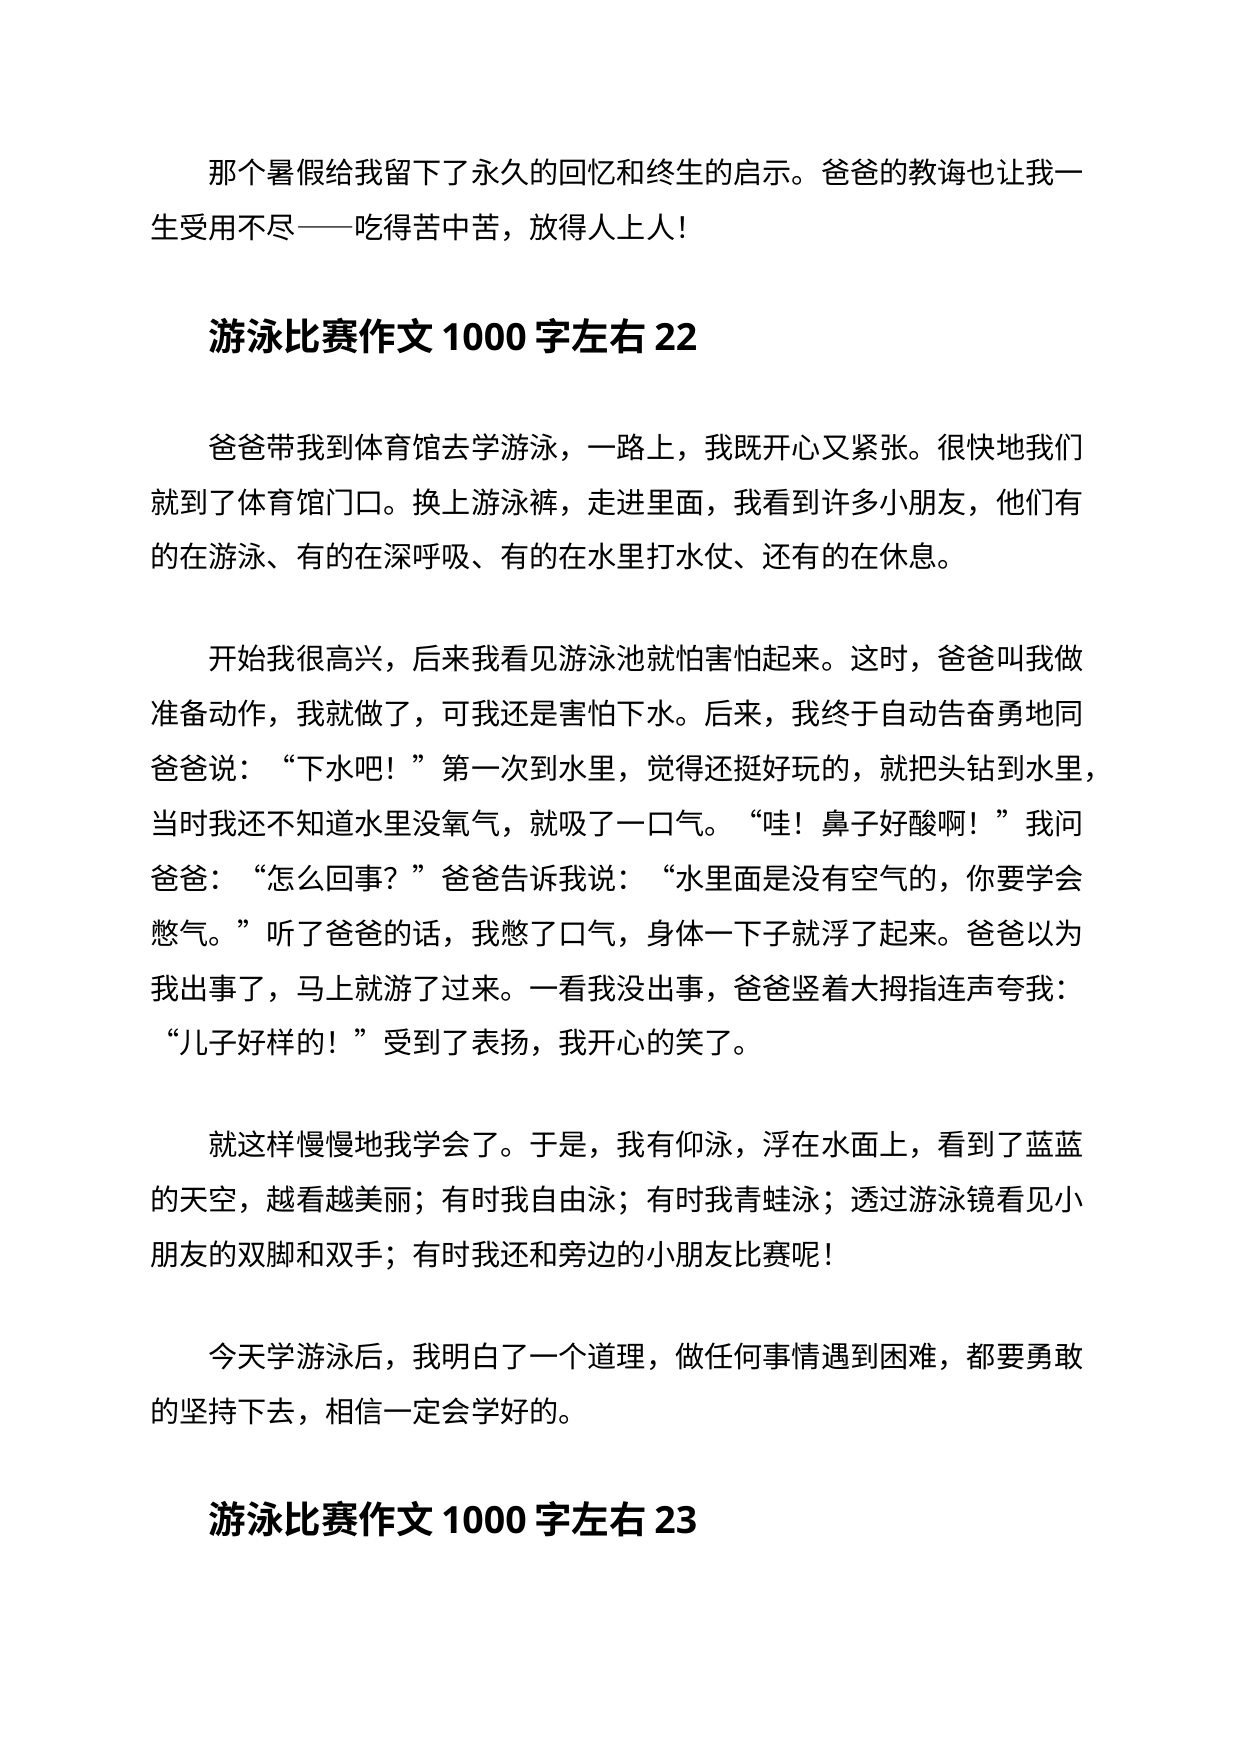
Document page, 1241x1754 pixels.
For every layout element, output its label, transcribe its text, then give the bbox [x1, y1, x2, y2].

text 那个暑假给我留下了永久的回忆和终生的启示。爸爸的教诲也让我一生受用不尽——吃得苦中苦，放得人上人！ [150, 150, 1090, 247]
text 就这样慢慢地我学会了。于是，我有仰泳，浮在水面上，看到了蓝蓝的天空，越看越美丽；有时我自由泳；有时我青蛙泳；透过游泳镜看见小朋友的双脚和双手；有时我还和旁边的小朋友比赛呢！ [150, 1122, 1090, 1274]
text 游泳比赛作文1000字左右22 [150, 307, 1090, 361]
text 爸爸带我到体育馆去学游泳，一路上，我既开心又紧张。很快地我们就到了体育馆门口。换上游泳裤，走进里面，我看到许多小朋友，他们有的在游泳、有的在深呼吸、有的在水里打水仗、还有的在休息。 [150, 424, 1090, 576]
text 今天学游泳后，我明白了一个道理，做任何事情遇到困难，都要勇敢的坚持下去，相信一定会学好的。 [150, 1333, 1090, 1431]
text 游泳比赛作文1000字左右23 [150, 1490, 1090, 1544]
text 开始我很高兴，后来我看见游泳池就怕害怕起来。这时，爸爸叫我做准备动作，我就做了，可我还是害怕下水。后来，我终于自动告奋勇地同爸爸说：“下水吧！”第一次到水里，觉得还挺好玩的，就把头钻到水里，当时我还不知道水里没氧气，就吸了一口气。“哇！鼻子好酸啊！”我问爸爸：“怎么回事？”爸爸告诉我说：“水里面是没有空气的，你要学会憋气。”听了爸爸的话，我憋了口气，身体一下子就浮了起来。爸爸以为我出事了，马上就游了过来。一看我没出事，爸爸竖着大拇指连声夸我：“儿子好样的！”受到了表扬，我开心的笑了。 [150, 636, 1090, 1062]
